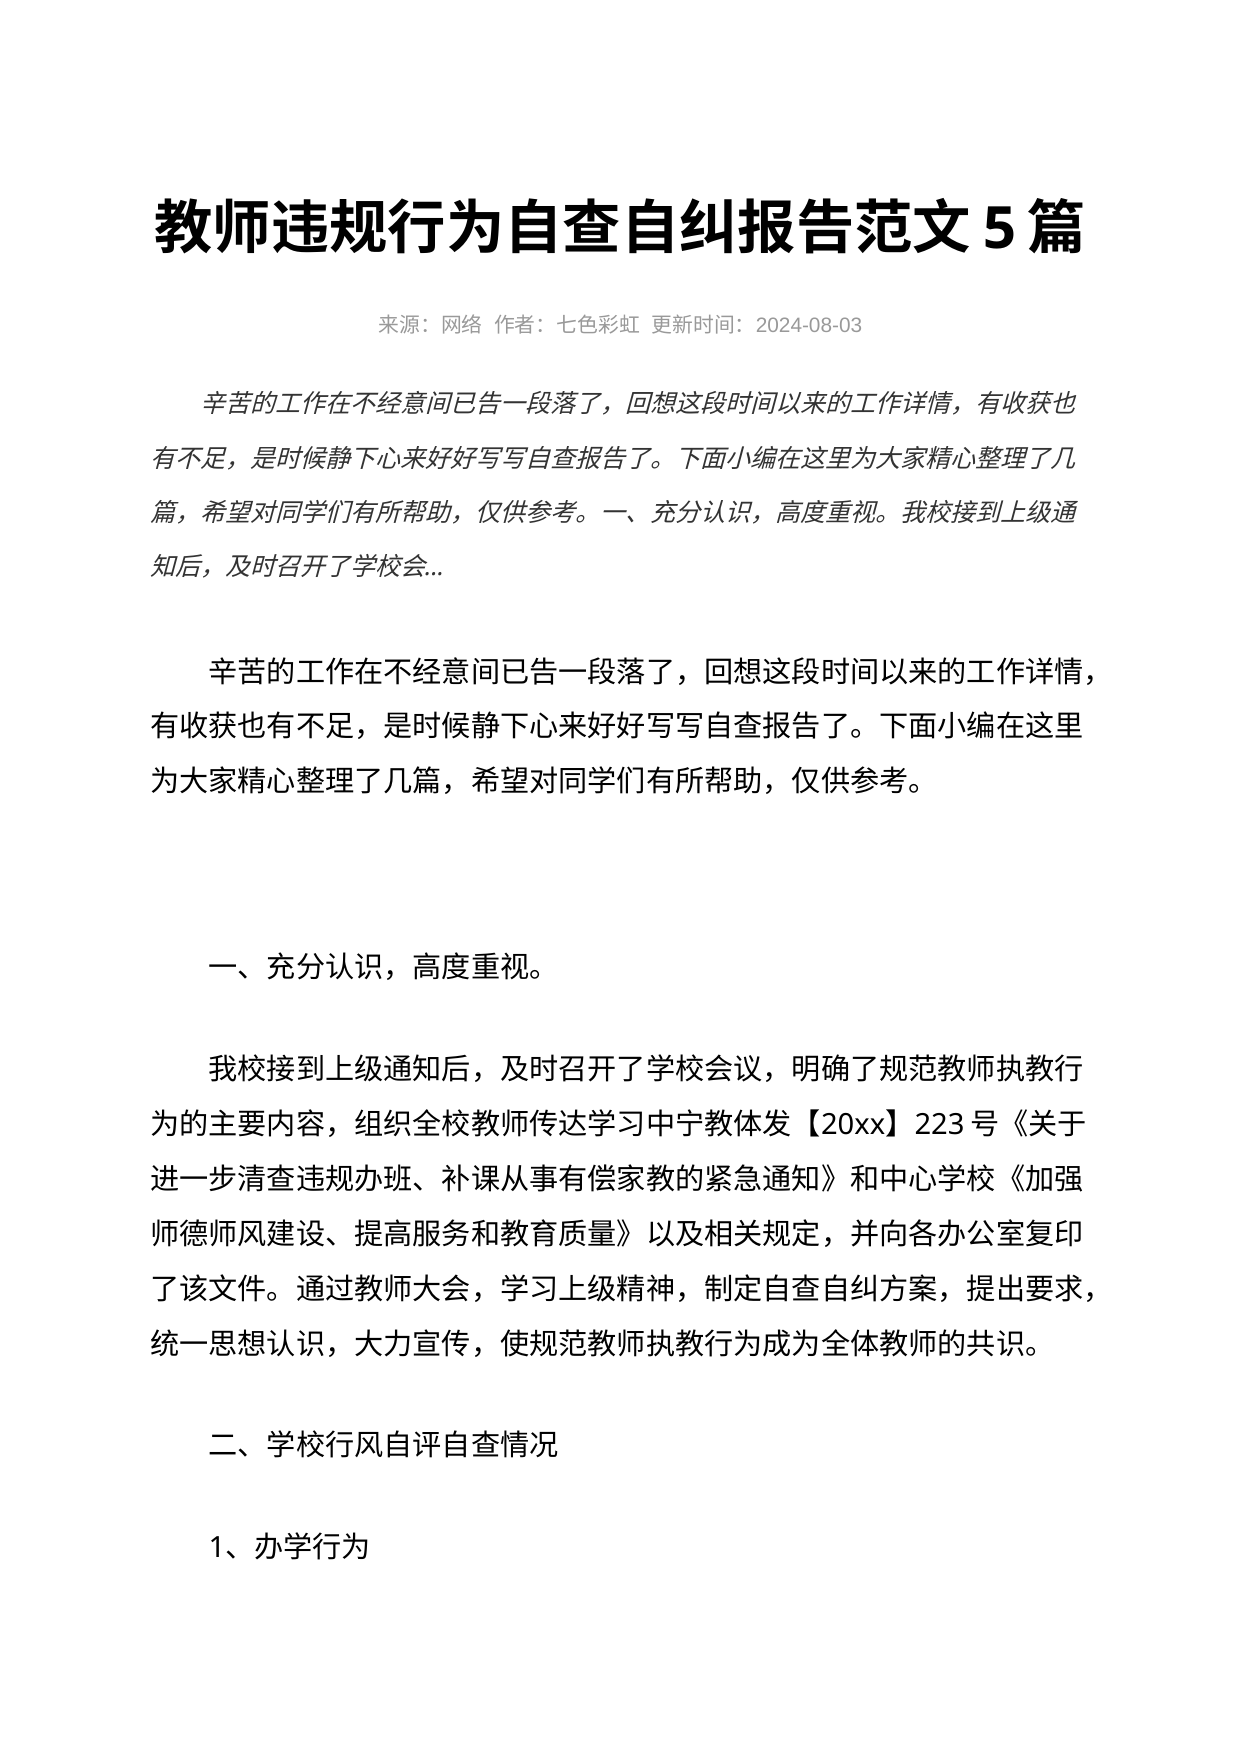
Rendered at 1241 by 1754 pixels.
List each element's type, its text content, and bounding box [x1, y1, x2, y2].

text 一、充分认识，高度重视。 [150, 944, 1090, 986]
text 来源：网络 作者：七色彩虹 更新时间：2024-08-03 [150, 313, 1090, 337]
text 辛苦的工作在不经意间已告一段落了，回想这段时间以来的工作详情，有收获也有不足，是时候静下心来好好写写自查报告了。下面小编在这里为大家精心整理了几篇，希望对同学们有所帮助，仅供参考。一、充分认识，高度重视。我校接到上级通知后，及时召开了学校会... [150, 384, 1090, 583]
text 二、学校行风自评自查情况 [150, 1422, 1090, 1464]
text 1、办学行为 [150, 1524, 1090, 1566]
text 我校接到上级通知后，及时召开了学校会议，明确了规范教师执教行为的主要内容，组织全校教师传达学习中宁教体发【20xx】223号《关于进一步清查违规办班、补课从事有偿家教的紧急通知》和中心学校《加强师德师风建设、提高服务和教育质量》以及相关规定，并向各办公室复印了该文件。通过教师大会，学习上级精神，制定自查自纠方案，提出要求，统一思想认识，大力宣传，使规范教师执教行为成为全体教师的共识。 [150, 1046, 1090, 1362]
text 辛苦的工作在不经意间已告一段落了，回想这段时间以来的工作详情，有收获也有不足，是时候静下心来好好写写自查报告了。下面小编在这里为大家精心整理了几篇，希望对同学们有所帮助，仅供参考。 [150, 648, 1090, 800]
subtitle 教师违规行为自查自纠报告范文5篇 [150, 181, 1090, 266]
